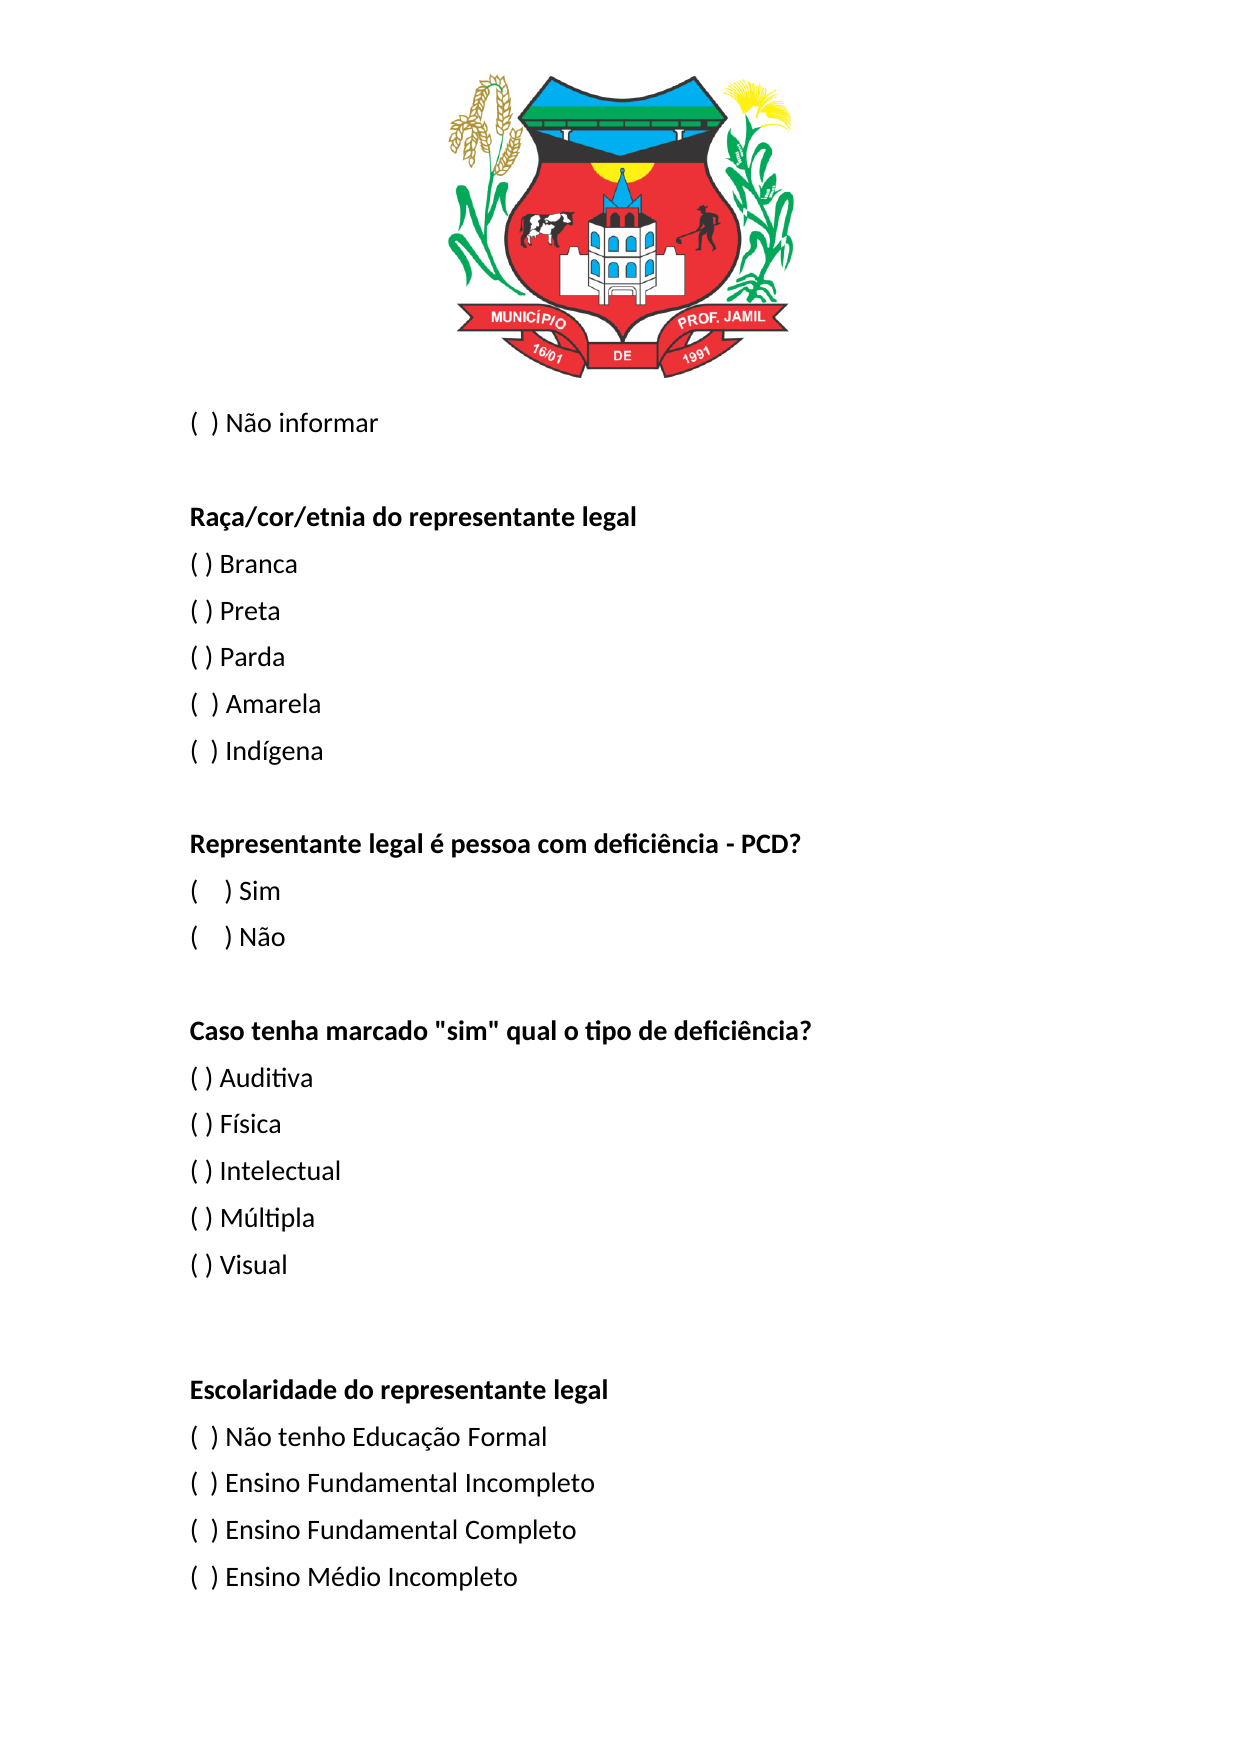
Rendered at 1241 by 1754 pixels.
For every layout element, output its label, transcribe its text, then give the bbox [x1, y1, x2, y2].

text ( ) Sim [189, 873, 1121, 907]
text ( ) Não informar [189, 405, 1121, 440]
text ( ) Não tenho Educação Formal [189, 1419, 1121, 1453]
text ( ) Não [189, 919, 1121, 954]
subtitle Caso tenha marcado "sim" qual o tipo de deficiência? [189, 1013, 1121, 1048]
picture [448, 73, 794, 378]
text ( ) Auditiva ( ) Física [189, 1060, 320, 1141]
subtitle Escolaridade do representante legal [189, 1372, 1121, 1406]
text ( ) Ensino Médio Incompleto [189, 1559, 1121, 1593]
text ( ) Branca ( ) Preta [189, 546, 305, 627]
text ( ) Visual [189, 1247, 1121, 1281]
text ( ) Ensino Fundamental Incompleto ( ) Ensino Fundamental Completo [189, 1465, 596, 1546]
text ( ) Amarela ( ) Indígena [189, 686, 328, 767]
subtitle Representante legal é pessoa com deficiência - PCD? [189, 826, 1121, 860]
subtitle Raça/cor/etnia do representante legal [189, 499, 1121, 533]
text ( ) Intelectual ( ) Múltipla [189, 1153, 348, 1234]
text ( ) Parda [189, 639, 1121, 673]
